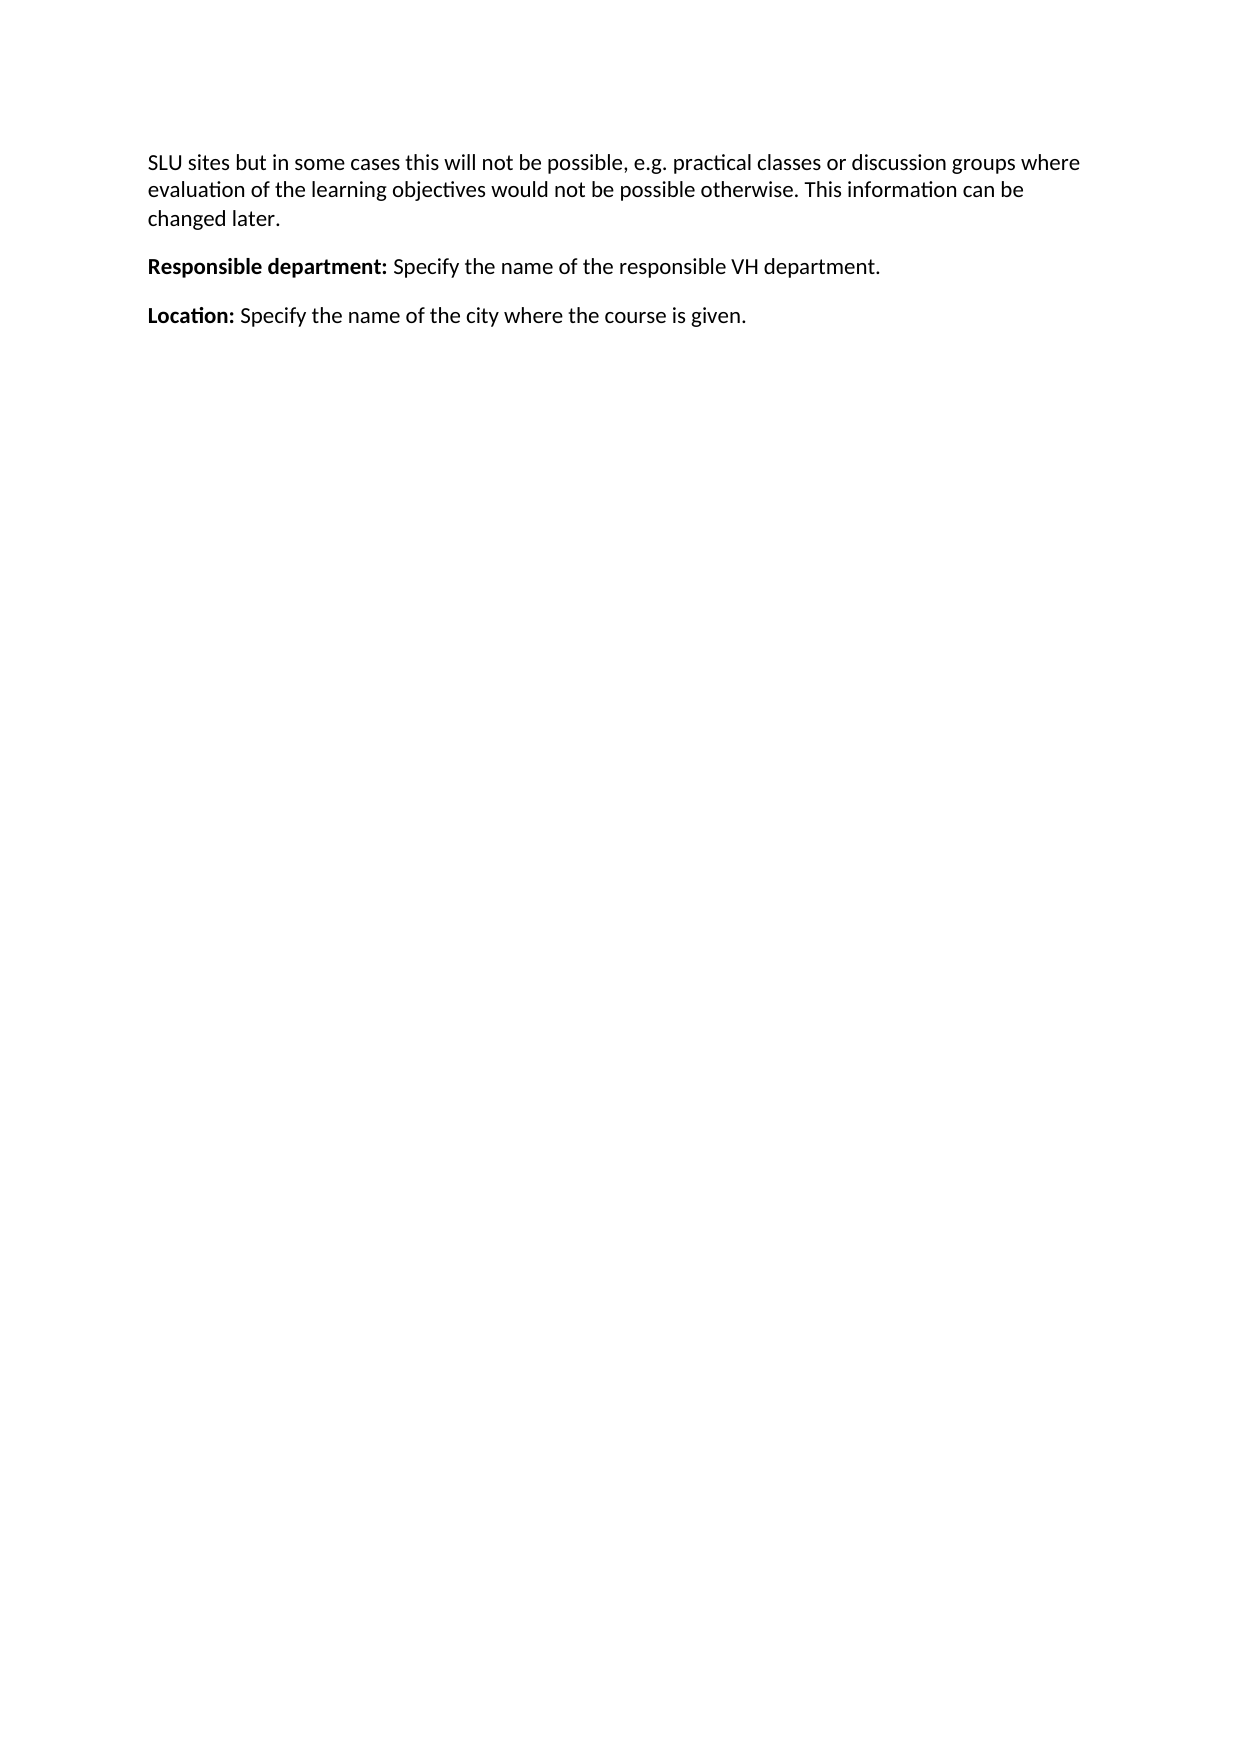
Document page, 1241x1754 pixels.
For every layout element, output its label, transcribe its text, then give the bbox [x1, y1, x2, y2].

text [148, 148, 1093, 232]
text Responsible department: Specify the name of the responsible VH department. [148, 252, 1093, 281]
text Location: Specify the name of the city where the course is given. [148, 301, 1093, 329]
